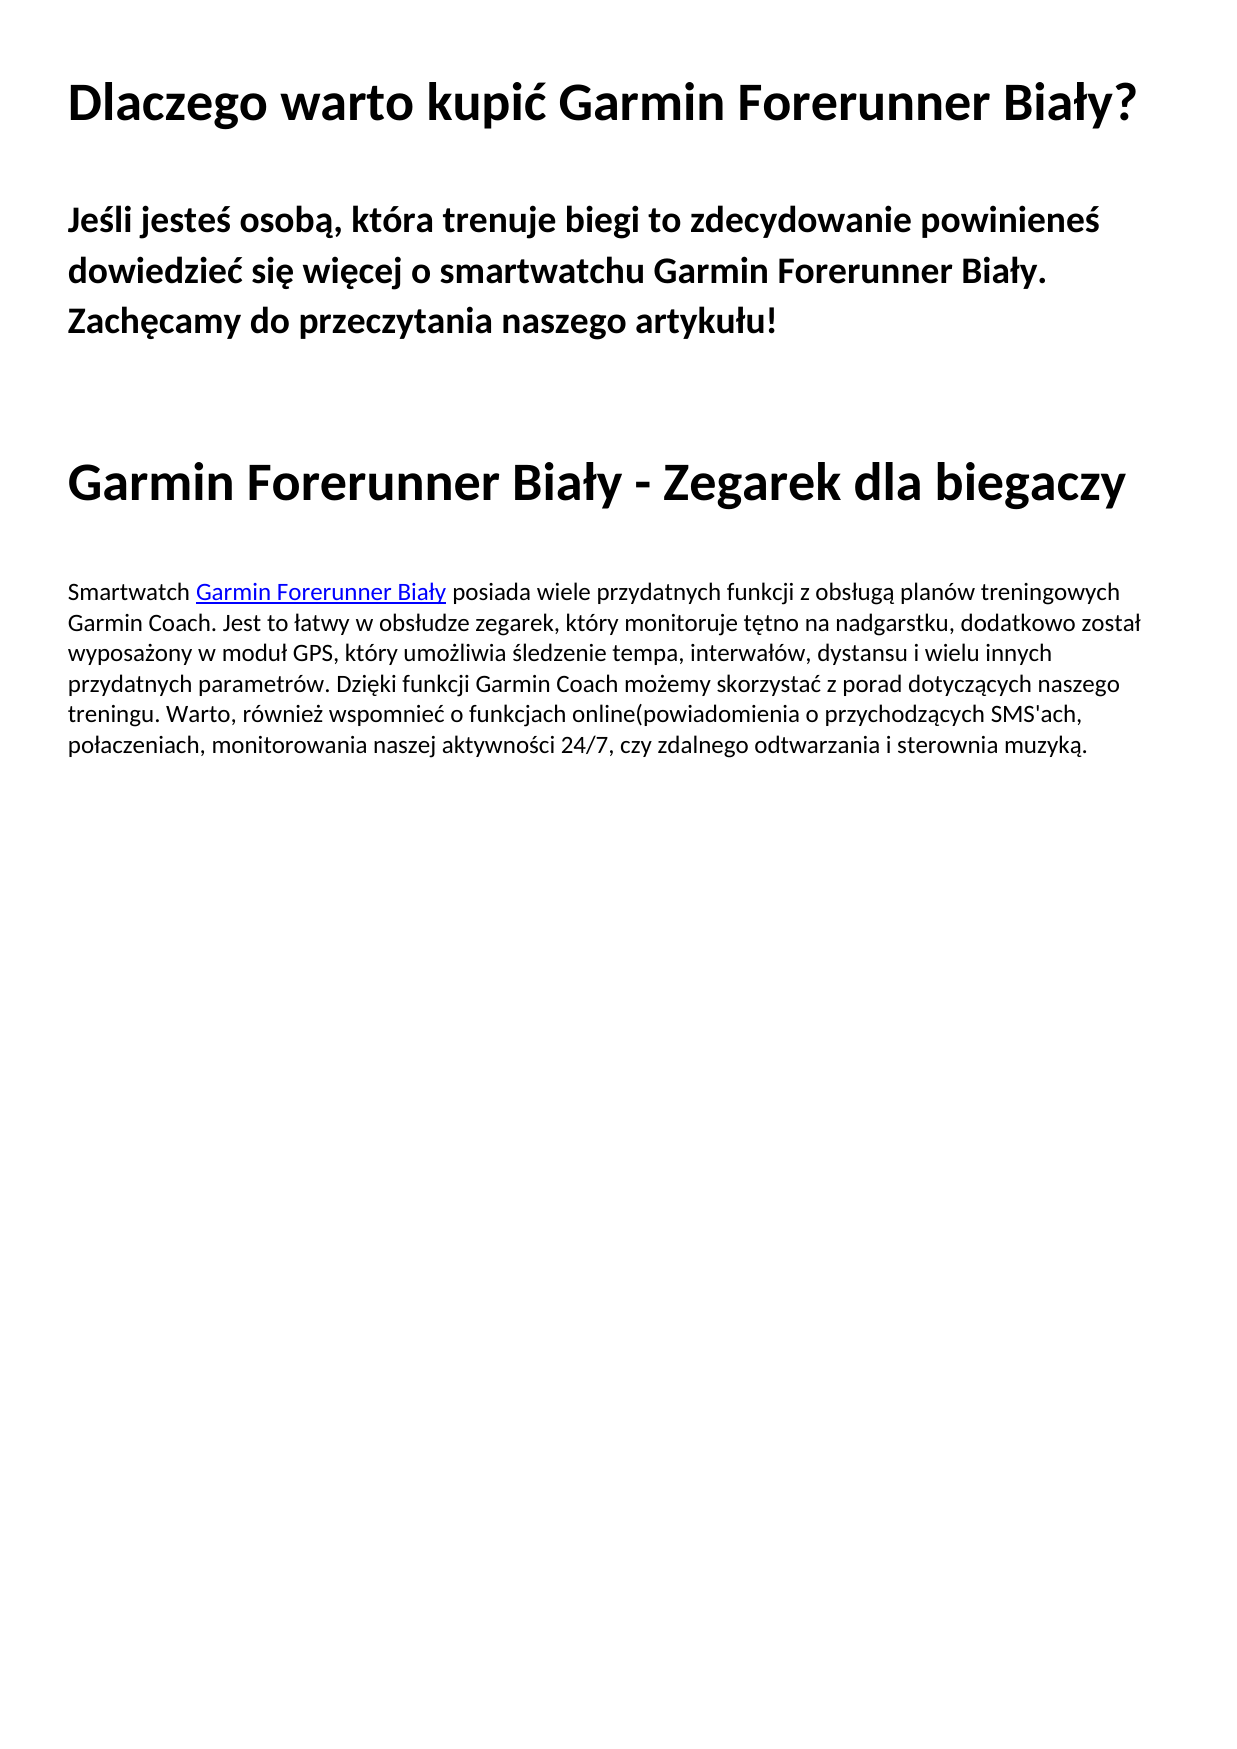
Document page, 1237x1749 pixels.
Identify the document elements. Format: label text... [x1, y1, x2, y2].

text Dlaczego warto kupić Garmin Forerunner Biały? [68, 68, 1169, 134]
text Smartwatch Garmin Forerunner Biały posiada wiele przydatnych funkcji z obsługą planów treningowych Garmin Coach. Jest to łatwy w obsłudze zegarek, który monitoruje tętno na nadgarstku, dodatkowo został wyposażony w moduł GPS, który umożliwia śledzenie tempa, interwałów, dystansu i wielu innych przydatnych parametrów. Dzięki funkcji Garmin Coach możemy skorzystać z porad dotyczących naszego treningu. Warto, również wspomnieć o funkcjach online(powiadomienia o przychodzących SMS'ach, połaczeniach, monitorowania naszej aktywności 24/7, czy zdalnego odtwarzania i sterownia muzyką. [68, 576, 1169, 759]
text Jeśli jesteś osobą, która trenuje biegi to zdecydowanie powinieneś dowiedzieć się więcej o smartwatchu Garmin Forerunner Biały. Zachęcamy do przeczytania naszego artykułu! [68, 196, 1169, 343]
text Garmin Forerunner Biały - Zegarek dla biegaczy [68, 448, 1169, 514]
